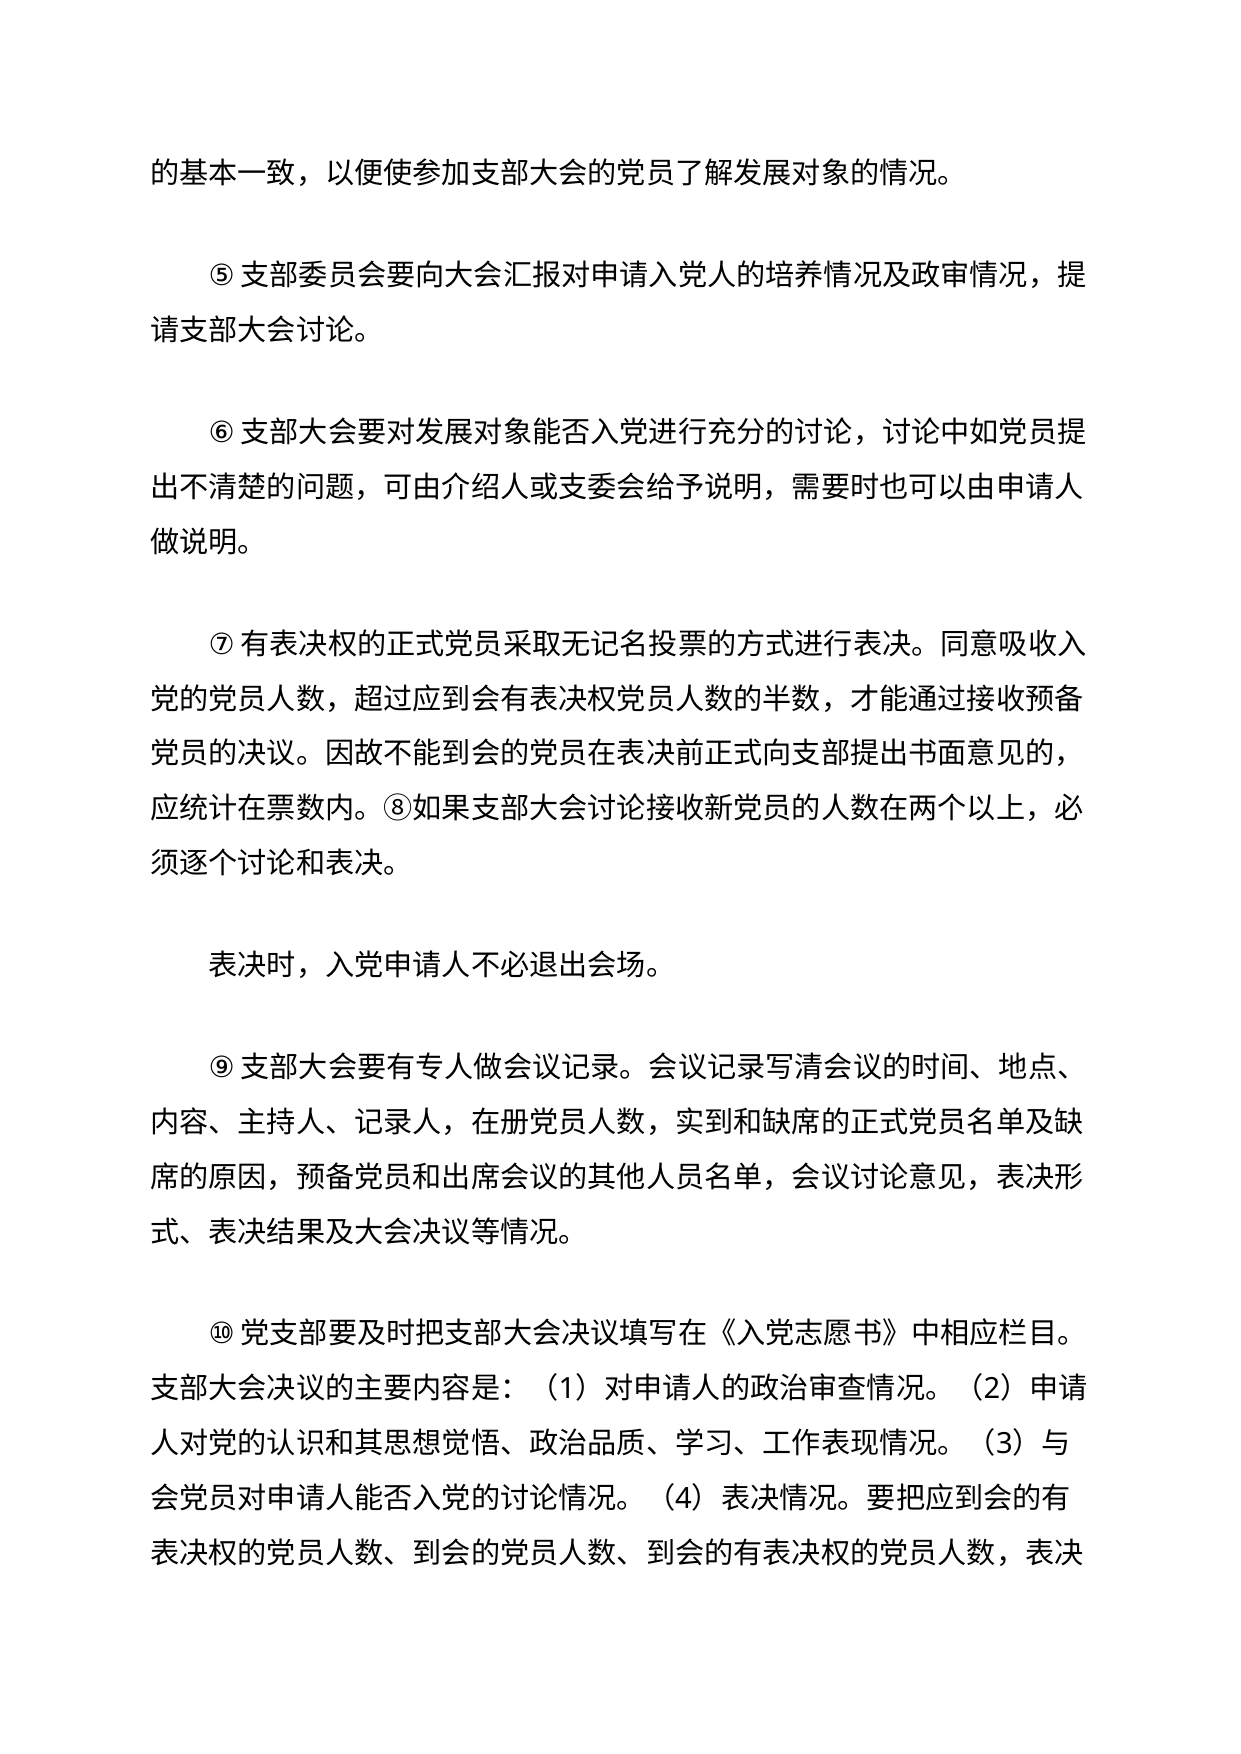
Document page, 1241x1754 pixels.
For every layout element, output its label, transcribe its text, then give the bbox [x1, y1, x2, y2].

text ⑨支部大会要有专人做会议记录。会议记录写清会议的时间、地点、内容、主持人、记录人，在册党员人数，实到和缺席的正式党员名单及缺席的原因，预备党员和出席会议的其他人员名单，会议讨论意见，表决形式、表决结果及大会决议等情况。 [150, 1043, 1090, 1251]
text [150, 150, 1090, 192]
text ⑦有表决权的正式党员采取无记名投票的方式进行表决。同意吸收入党的党员人数，超过应到会有表决权党员人数的半数，才能通过接收预备党员的决议。因故不能到会的党员在表决前正式向支部提出书面意见的，应统计在票数内。⑧如果支部大会讨论接收新党员的人数在两个以上，必须逐个讨论和表决。 [150, 620, 1090, 882]
text ⑤支部委员会要向大会汇报对申请入党人的培养情况及政审情况，提请支部大会讨论。 [150, 252, 1090, 349]
text 表决时，入党申请人不必退出会场。 [150, 942, 1090, 984]
text ⑥支部大会要对发展对象能否入党进行充分的讨论，讨论中如党员提出不清楚的问题，可由介绍人或支委会给予说明，需要时也可以由申请人做说明。 [150, 408, 1090, 561]
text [150, 1310, 1090, 1572]
